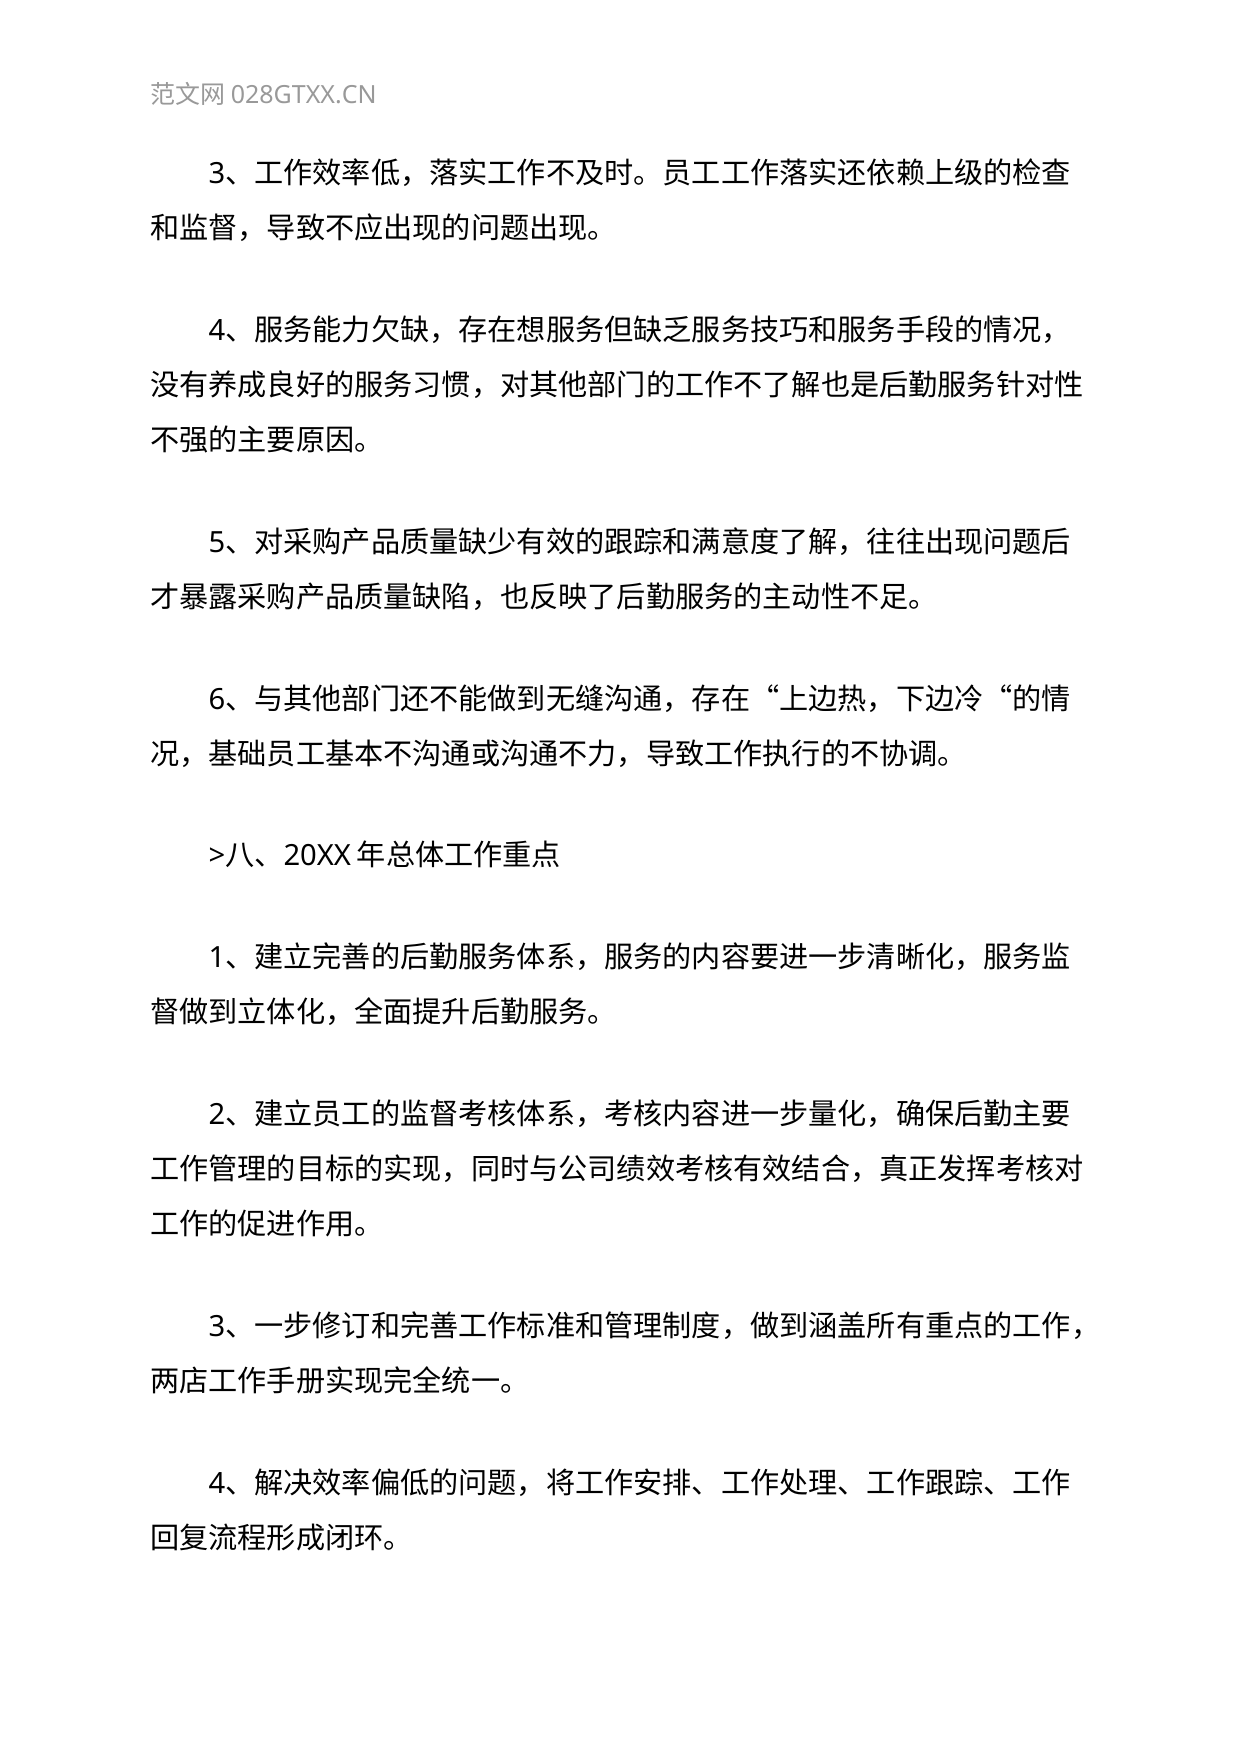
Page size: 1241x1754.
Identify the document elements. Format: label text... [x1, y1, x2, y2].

text 1、建立完善的后勤服务体系，服务的内容要进一步清晰化，服务监督做到立体化，全面提升后勤服务。 [150, 934, 1090, 1031]
text 4、解决效率偏低的问题，将工作安排、工作处理、工作跟踪、工作回复流程形成闭环。 [150, 1459, 1090, 1556]
text 3、一步修订和完善工作标准和管理制度，做到涵盖所有重点的工作，两店工作手册实现完全统一。 [150, 1302, 1090, 1400]
text 2、建立员工的监督考核体系，考核内容进一步量化，确保后勤主要工作管理的目标的实现，同时与公司绩效考核有效结合，真正发挥考核对工作的促进作用。 [150, 1091, 1090, 1243]
text 5、对采购产品质量缺少有效的跟踪和满意度了解，往往出现问题后才暴露采购产品质量缺陷，也反映了后勤服务的主动性不足。 [150, 518, 1090, 616]
text >八、20XX年总体工作重点 [150, 832, 1090, 874]
text 4、服务能力欠缺，存在想服务但缺乏服务技巧和服务手段的情况，没有养成良好的服务习惯，对其他部门的工作不了解也是后勤服务针对性不强的主要原因。 [150, 307, 1090, 459]
text 6、与其他部门还不能做到无缝沟通，存在“上边热，下边冷“的情况，基础员工基本不沟通或沟通不力，导致工作执行的不协调。 [150, 675, 1090, 772]
text 3、工作效率低，落实工作不及时。员工工作落实还依赖上级的检查和监督，导致不应出现的问题出现。 [150, 150, 1090, 247]
